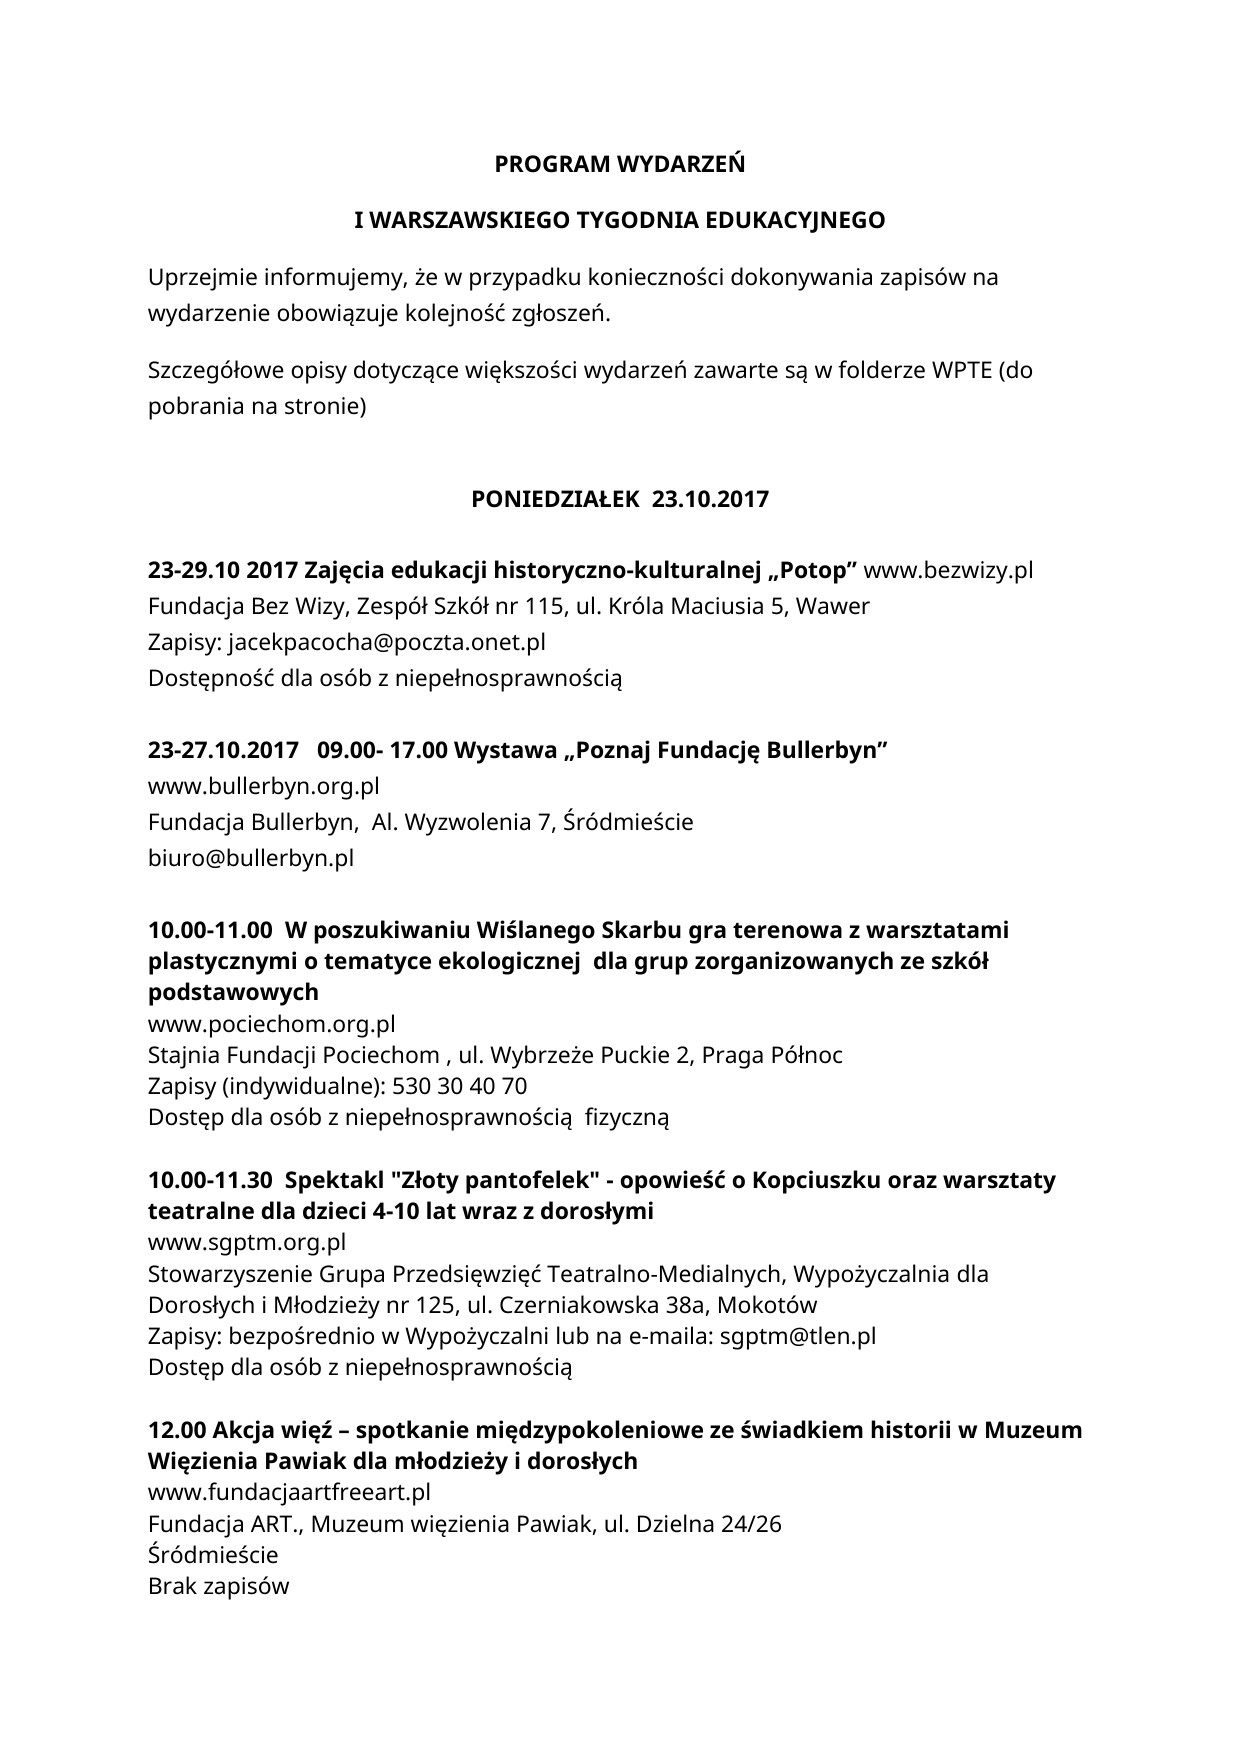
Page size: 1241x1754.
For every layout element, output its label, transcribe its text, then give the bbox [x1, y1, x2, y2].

text Stajnia Fundacji Pociechom , ul. Wybrzeże Puckie 2, Praga Północ [148, 1039, 1093, 1070]
text Dostępność dla osób z niepełnosprawnością [148, 662, 1093, 693]
text Śródmieście [148, 1539, 1093, 1570]
text 10.00-11.00 W poszukiwaniu Wiślanego Skarbu gra terenowa z warsztatami plastycznymi o tematyce ekologicznej dla grup zorganizowanych ze szkół podstawowych [148, 914, 1093, 1007]
text biuro@bullerbyn.pl [148, 842, 1093, 873]
text I WARSZAWSKIEGO TYGODNIA EDUKACYJNEGO [148, 204, 1093, 236]
text Uprzejmie informujemy, że w przypadku konieczności dokonywania zapisów na wydarzenie obowiązuje kolejność zgłoszeń. [148, 261, 1093, 328]
text PONIEDZIAŁEK 23.10.2017 [148, 482, 1093, 514]
text Fundacja ART., Muzeum więzienia Pawiak, ul. Dzielna 24/26 [148, 1507, 1093, 1539]
text Zapisy: jacekpacocha@poczta.onet.pl [148, 626, 1093, 657]
text Zapisy (indywidualne): 530 30 40 70 [148, 1070, 1093, 1101]
text 23-29.10 2017 Zajęcia edukacji historyczno-kulturalnej „Potop” www.bezwizy.pl [148, 554, 1093, 586]
text Stowarzyszenie Grupa Przedsięwzięć Teatralno-Medialnych, Wypożyczalnia dla Dorosłych i Młodzieży nr 125, ul. Czerniakowska 38a, Mokotów [148, 1257, 1093, 1320]
text 23-27.10.2017 09.00- 17.00 Wystawa „Poznaj Fundację Bullerbyn” www.bullerbyn.org.pl [148, 734, 1093, 801]
text Fundacja Bez Wizy, Zespół Szkół nr 115, ul. Króla Maciusia 5, Wawer [148, 590, 1093, 622]
text Dostęp dla osób z niepełnosprawnością fizyczną [148, 1101, 1093, 1132]
text Fundacja Bullerbyn, Al. Wyzwolenia 7, Śródmieście [148, 806, 1093, 837]
text 10.00-11.30 Spektakl "Złoty pantofelek" - opowieść o Kopciuszku oraz warsztaty teatralne dla dzieci 4-10 lat wraz z dorosłymi [148, 1164, 1093, 1226]
text Szczegółowe opisy dotyczące większości wydarzeń zawarte są w folderze WPTE (do pobrania na stronie) [148, 354, 1093, 421]
text Dostęp dla osób z niepełnosprawnością [148, 1351, 1093, 1382]
text Brak zapisów [148, 1570, 1093, 1601]
text Zapisy: bezpośrednio w Wypożyczalni lub na e-maila: sgptm@tlen.pl [148, 1320, 1093, 1351]
text www.sgptm.org.pl [148, 1226, 1093, 1257]
text www.fundacjaartfreeart.pl [148, 1476, 1093, 1507]
text PROGRAM WYDARZEŃ [148, 148, 1093, 179]
text www.pociechom.org.pl [148, 1007, 1093, 1039]
text 12.00 Akcja więź – spotkanie międzypokoleniowe ze świadkiem historii w Muzeum Więzienia Pawiak dla młodzieży i dorosłych [148, 1414, 1093, 1476]
